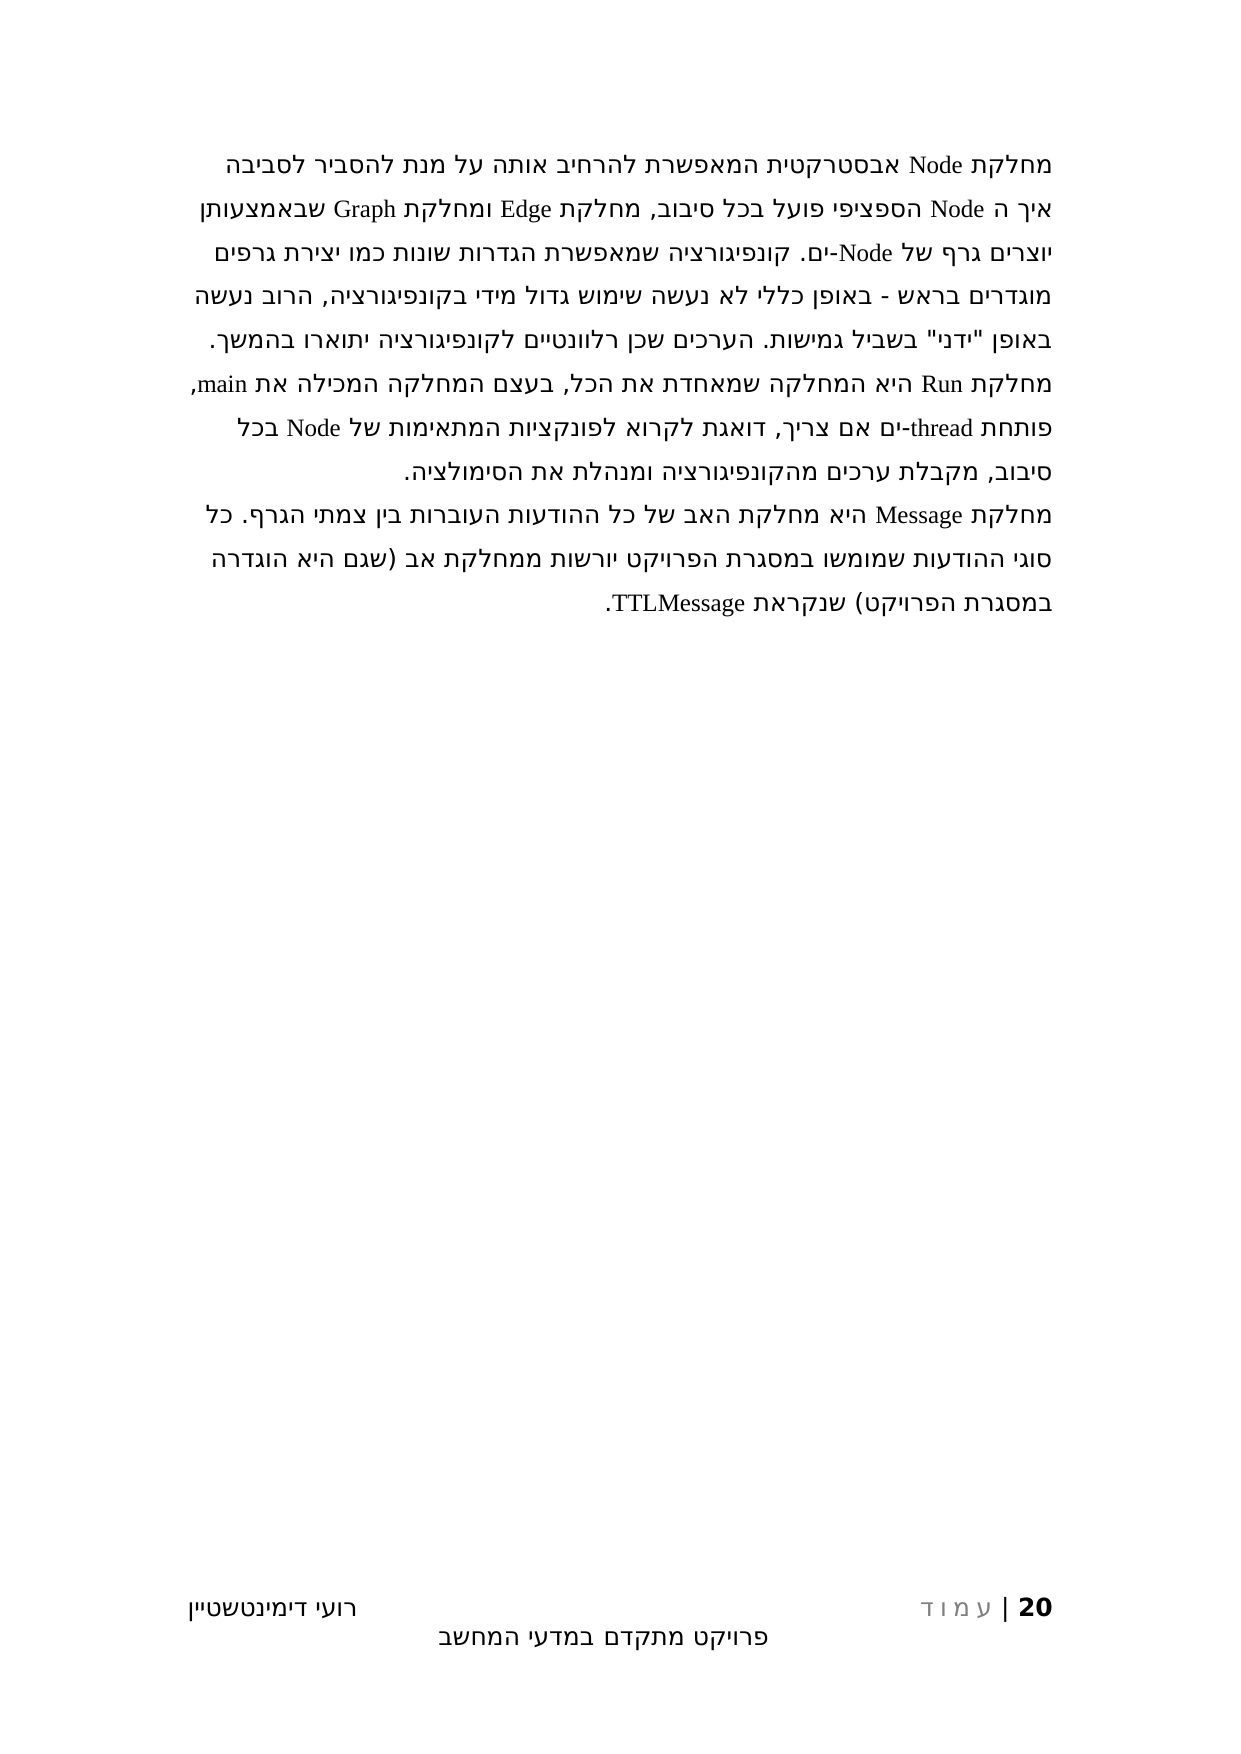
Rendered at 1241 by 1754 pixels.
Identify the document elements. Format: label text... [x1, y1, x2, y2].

text מחלקת Message היא מחלקת האב של כל ההודעות העוברות בין צמתי הגרף. כל סוגי ההודעות שמומשו במסגרת הפרויקט יורשות ממחלקת אב (שגם היא הוגדרה במסגרת הפרויקט) שנקראת TTLMessage. [187, 501, 1053, 617]
text מחלקת Node אבסטרקטית המאפשרת להרחיב אותה על מנת להסביר לסביבה איך ה Node הספציפי פועל בכל סיבוב, מחלקת Edge ומחלקת Graph שבאמצעותן יוצרים גרף של Node-ים. קונפיגורציה שמאפשרת הגדרות שונות כמו יצירת גרפים מוגדרים בראש - באופן כללי לא נעשה שימוש גדול מידי בקונפיגורציה, הרוב נעשה באופן "ידני" בשביל גמישות. הערכים שכן רלוונטיים לקונפיגורציה יתוארו בהמשך. מחלקת Run היא המחלקה שמאחדת את הכל, בעצם המחלקה המכילה את main, פותחת thread-ים אם צריך, דואגת לקרוא לפונקציות המתאימות של Node בכל סיבוב, מקבלת ערכים מהקונפיגורציה ומנהלת את הסימולציה. [187, 150, 1053, 486]
